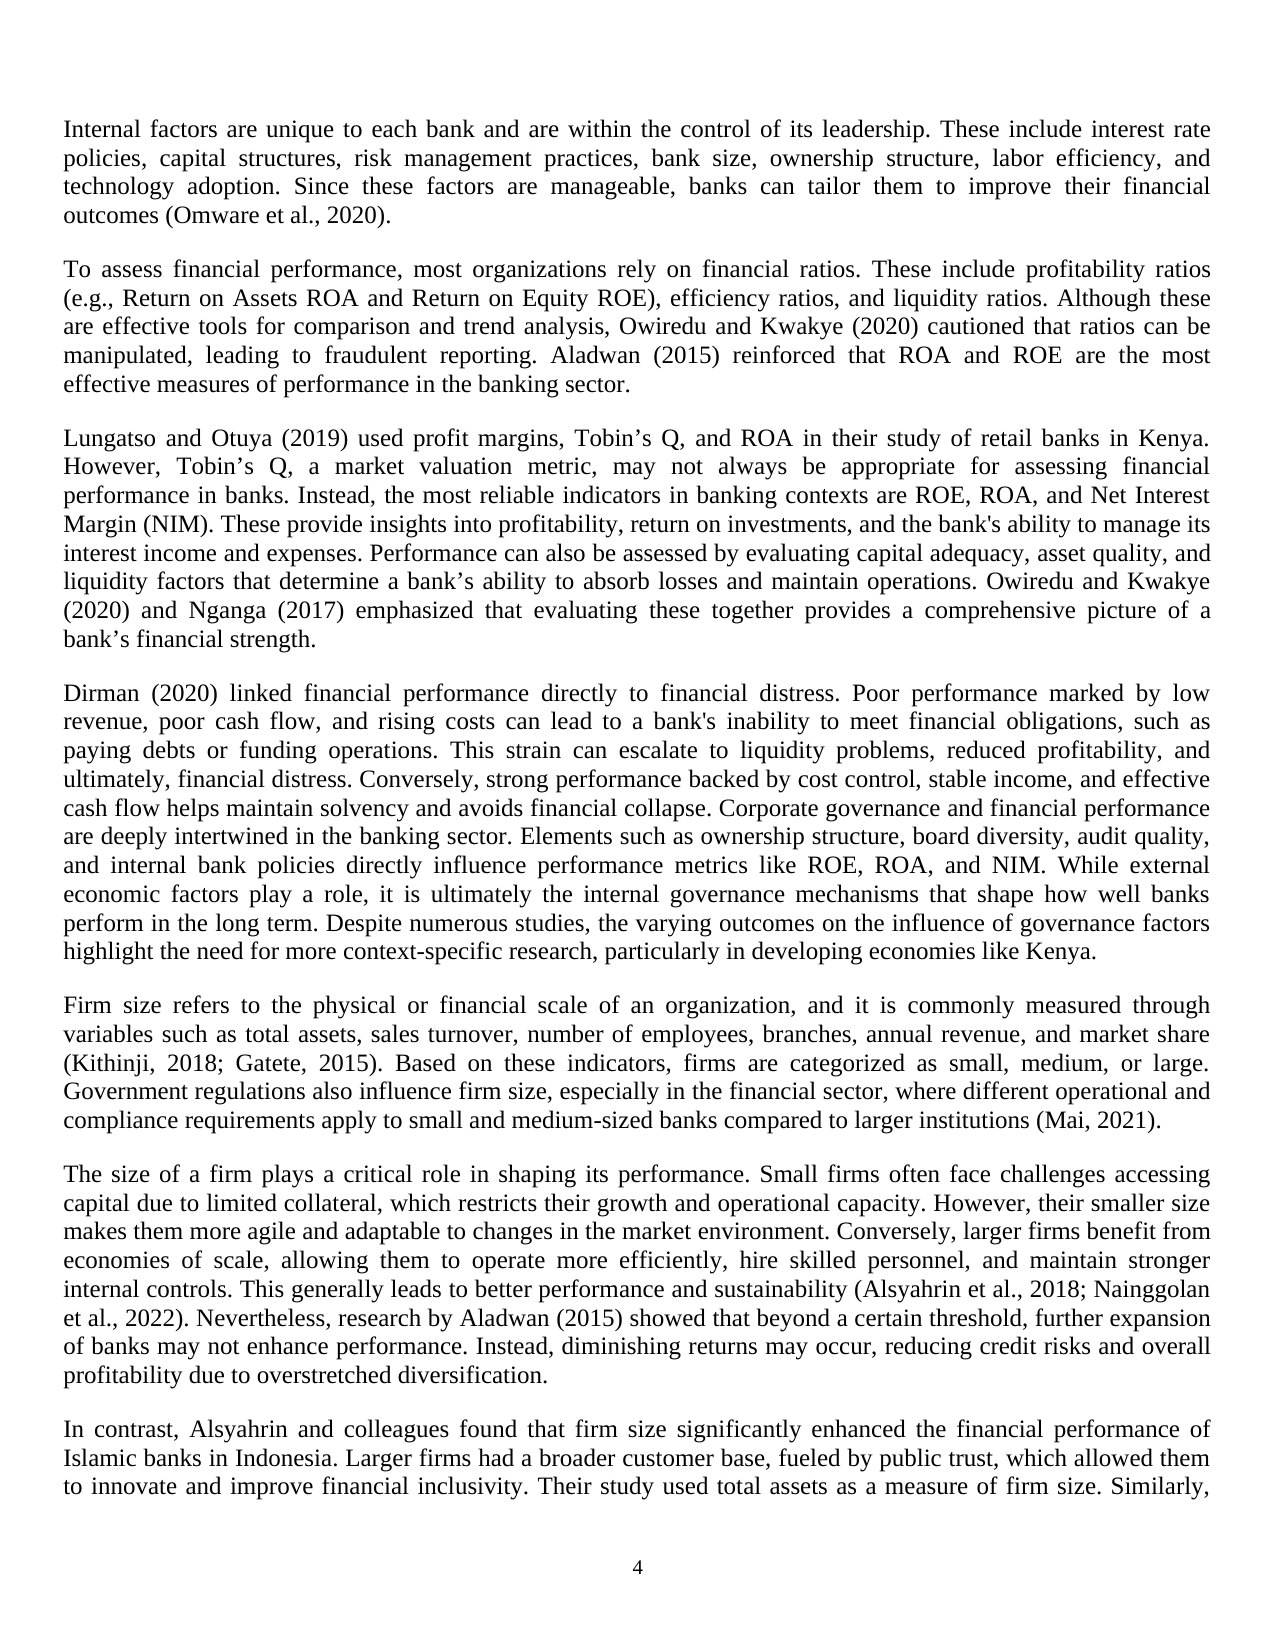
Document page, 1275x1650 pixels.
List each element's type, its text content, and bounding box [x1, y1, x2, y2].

text Internal factors are unique to each bank and are within the control of its leadership. These include interest rate policies, capital structures, risk management practices, bank size, ownership structure, labor efficiency, and technology adoption. Since these factors are manageable, banks can tailor them to improve their financial outcomes (Omware et al., 2020). [63, 114, 1212, 229]
text Firm size refers to the physical or financial scale of an organization, and it is commonly measured through variables such as total assets, sales turnover, number of employees, branches, annual revenue, and market share (Kithinji, 2018; Gatete, 2015). Based on these indicators, firms are categorized as small, medium, or large. Government regulations also influence firm size, especially in the financial sector, where different operational and compliance requirements apply to small and medium-sized banks compared to larger institutions (Mai, 2021). [63, 990, 1212, 1134]
text To assess financial performance, most organizations rely on financial ratios. These include profitability ratios (e.g., Return on Assets ROA and Return on Equity ROE), efficiency ratios, and liquidity ratios. Although these are effective tools for comparison and trend analysis, Owiredu and Kwakye (2020) cautioned that ratios can be manipulated, leading to fraudulent reporting. Aladwan (2015) reinforced that ROA and ROE are the most effective measures of performance in the banking sector. [63, 254, 1212, 398]
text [63, 1414, 1212, 1500]
text The size of a firm plays a critical role in shaping its performance. Small firms often face challenges accessing capital due to limited collateral, which restricts their growth and operational capacity. However, their smaller size makes them more agile and adaptable to changes in the market environment. Conversely, larger firms benefit from economies of scale, allowing them to operate more efficiently, hire skilled personnel, and maintain stronger internal controls. This generally leads to better performance and sustainability (Alsyahrin et al., 2018; Nainggolan et al., 2022). Nevertheless, research by Aladwan (2015) showed that beyond a certain threshold, further expansion of banks may not enhance performance. Instead, diminishing returns may occur, reducing credit risks and overall profitability due to overstretched diversification. [63, 1159, 1212, 1389]
text Dirman (2020) linked financial performance directly to financial distress. Poor performance marked by low revenue, poor cash flow, and rising costs can lead to a bank's inability to meet financial obligations, such as paying debts or funding operations. This strain can escalate to liquidity problems, reduced profitability, and ultimately, financial distress. Conversely, strong performance backed by cost control, stable income, and effective cash flow helps maintain solvency and avoids financial collapse. Corporate governance and financial performance are deeply intertwined in the banking sector. Elements such as ownership structure, board diversity, audit quality, and internal bank policies directly influence performance metrics like ROE, ROA, and NIM. While external economic factors play a role, it is ultimately the internal governance mechanisms that shape how well banks perform in the long term. Despite numerous studies, the varying outcomes on the influence of governance factors highlight the need for more context-specific research, particularly in developing economies like Kenya. [63, 678, 1212, 965]
text Lungatso and Otuya (2019) used profit margins, Tobin’s Q, and ROA in their study of retail banks in Kenya. However, Tobin’s Q, a market valuation metric, may not always be appropriate for assessing financial performance in banks. Instead, the most reliable indicators in banking contexts are ROE, ROA, and Net Interest Margin (NIM). These provide insights into profitability, return on investments, and the bank's ability to manage its interest income and expenses. Performance can also be assessed by evaluating capital adequacy, asset quality, and liquidity factors that determine a bank’s ability to absorb losses and maintain operations. Owiredu and Kwakye (2020) and Nganga (2017) emphasized that evaluating these together provides a comprehensive picture of a bank’s financial strength. [63, 423, 1212, 653]
